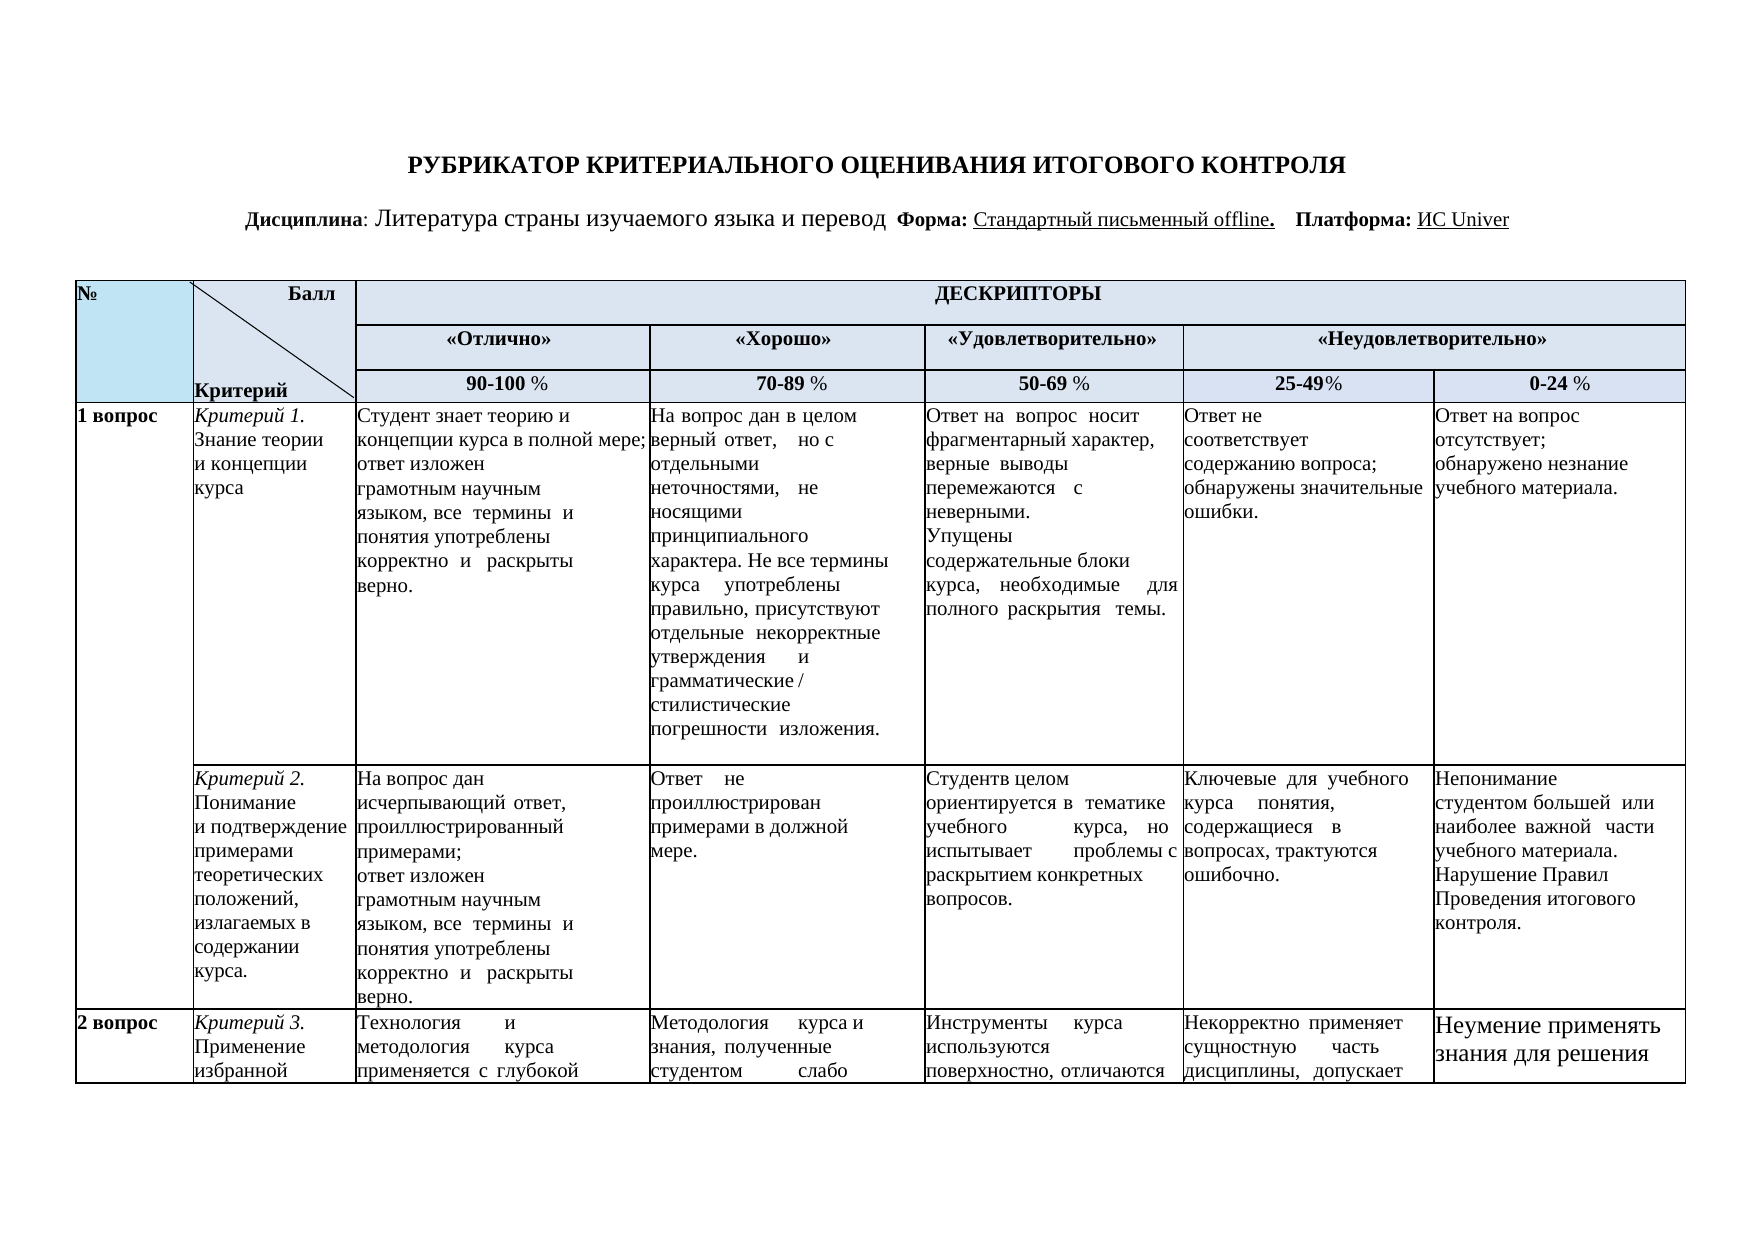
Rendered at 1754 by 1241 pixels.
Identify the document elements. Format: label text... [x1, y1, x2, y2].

text Дисциплина: Литература страны изучаемого языка и перевод Форма: Стандартный письменный offline. Платформа: ИС Univer [150, 203, 1604, 232]
table_header ДЕСКРИПТОРЫ [357, 281, 1685, 324]
table_cell Непонимание студентом большей или наиболее важной части учебного материала. Нарушение Правил Проведения итогового контроля. [1435, 766, 1685, 1008]
table_cell 0-24 % [1435, 371, 1685, 402]
table_cell 90-100 % [357, 371, 649, 402]
table_cell «Хорошо» [651, 326, 924, 369]
table_cell «Удовлетворительно» [926, 326, 1183, 369]
table_cell Критерий 2. Понимание и подтверждение примерами теоретических положений, излагаемых в содержании курса. [194, 766, 355, 1008]
table_cell Критерий 1. Знание теории и концепции курса [194, 403, 355, 764]
table_cell Ключевые для учебного курса понятия, содержащиеся в вопросах, трактуются ошибочно. [1184, 766, 1433, 1008]
table_header Балл Критерий [194, 281, 355, 397]
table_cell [651, 1010, 924, 1082]
table_cell 2 вопрос [77, 1010, 193, 1082]
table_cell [926, 1010, 1183, 1082]
table_cell На вопрос дан исчерпывающий ответ, проиллюстрированный примерами; ответ изложен грамотным научным языком, все термины и понятия употреблены корректно и раскрыты верно. [357, 766, 649, 1008]
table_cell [194, 1010, 355, 1082]
table_cell 50-69 % [926, 371, 1183, 402]
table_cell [1435, 1010, 1685, 1082]
table_cell Ответ на вопрос носит фрагментарный характер, верные выводы перемежаются с неверными. Упущены содержательные блоки курса, необходимые для полного раскрытия темы. [926, 403, 1183, 764]
table_cell Ответ не проиллюстрирован примерами в должной мере. [651, 766, 924, 1008]
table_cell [357, 1010, 649, 1082]
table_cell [1184, 1010, 1433, 1082]
table_cell 70-89 % [651, 371, 924, 402]
table_cell «Неудовлетворительно» [1184, 326, 1685, 369]
table_header Балл Критерий [194, 287, 355, 402]
text РУБРИКАТОР КРИТЕРИАЛЬНОГО ОЦЕНИВАНИЯ ИТОГОВОГО КОНТРОЛЯ [150, 150, 1604, 179]
table_cell 1 вопрос [77, 403, 193, 1008]
table_cell «Отлично» [357, 326, 649, 369]
table_cell % [1184, 371, 1433, 402]
table_cell Студент знает теорию и концепции курса в полной мере; ответ изложен грамотным научным языком, все термины и понятия употреблены корректно и раскрыты верно. [357, 403, 649, 764]
table_cell На вопрос дан в целом верный ответ, но с отдельными неточностями, не носящими принципиального характера. Не все термины курса употреблены правильно, присутствуют отдельные некорректные утверждения и грамматические / стилистические погрешности изложения. [651, 403, 924, 764]
table_header № [77, 281, 193, 402]
table_cell Студент в целом ориентируется в тематике учебного курса, но испытывает проблемы с раскрытием конкретных вопросов. [926, 766, 1183, 1008]
table_cell Ответ не соответствует содержанию вопроса; обнаружены значительные ошибки. [1184, 403, 1433, 764]
table_cell Ответ на вопрос отсутствует; обнаружено незнание учебного материала. [1435, 403, 1685, 764]
